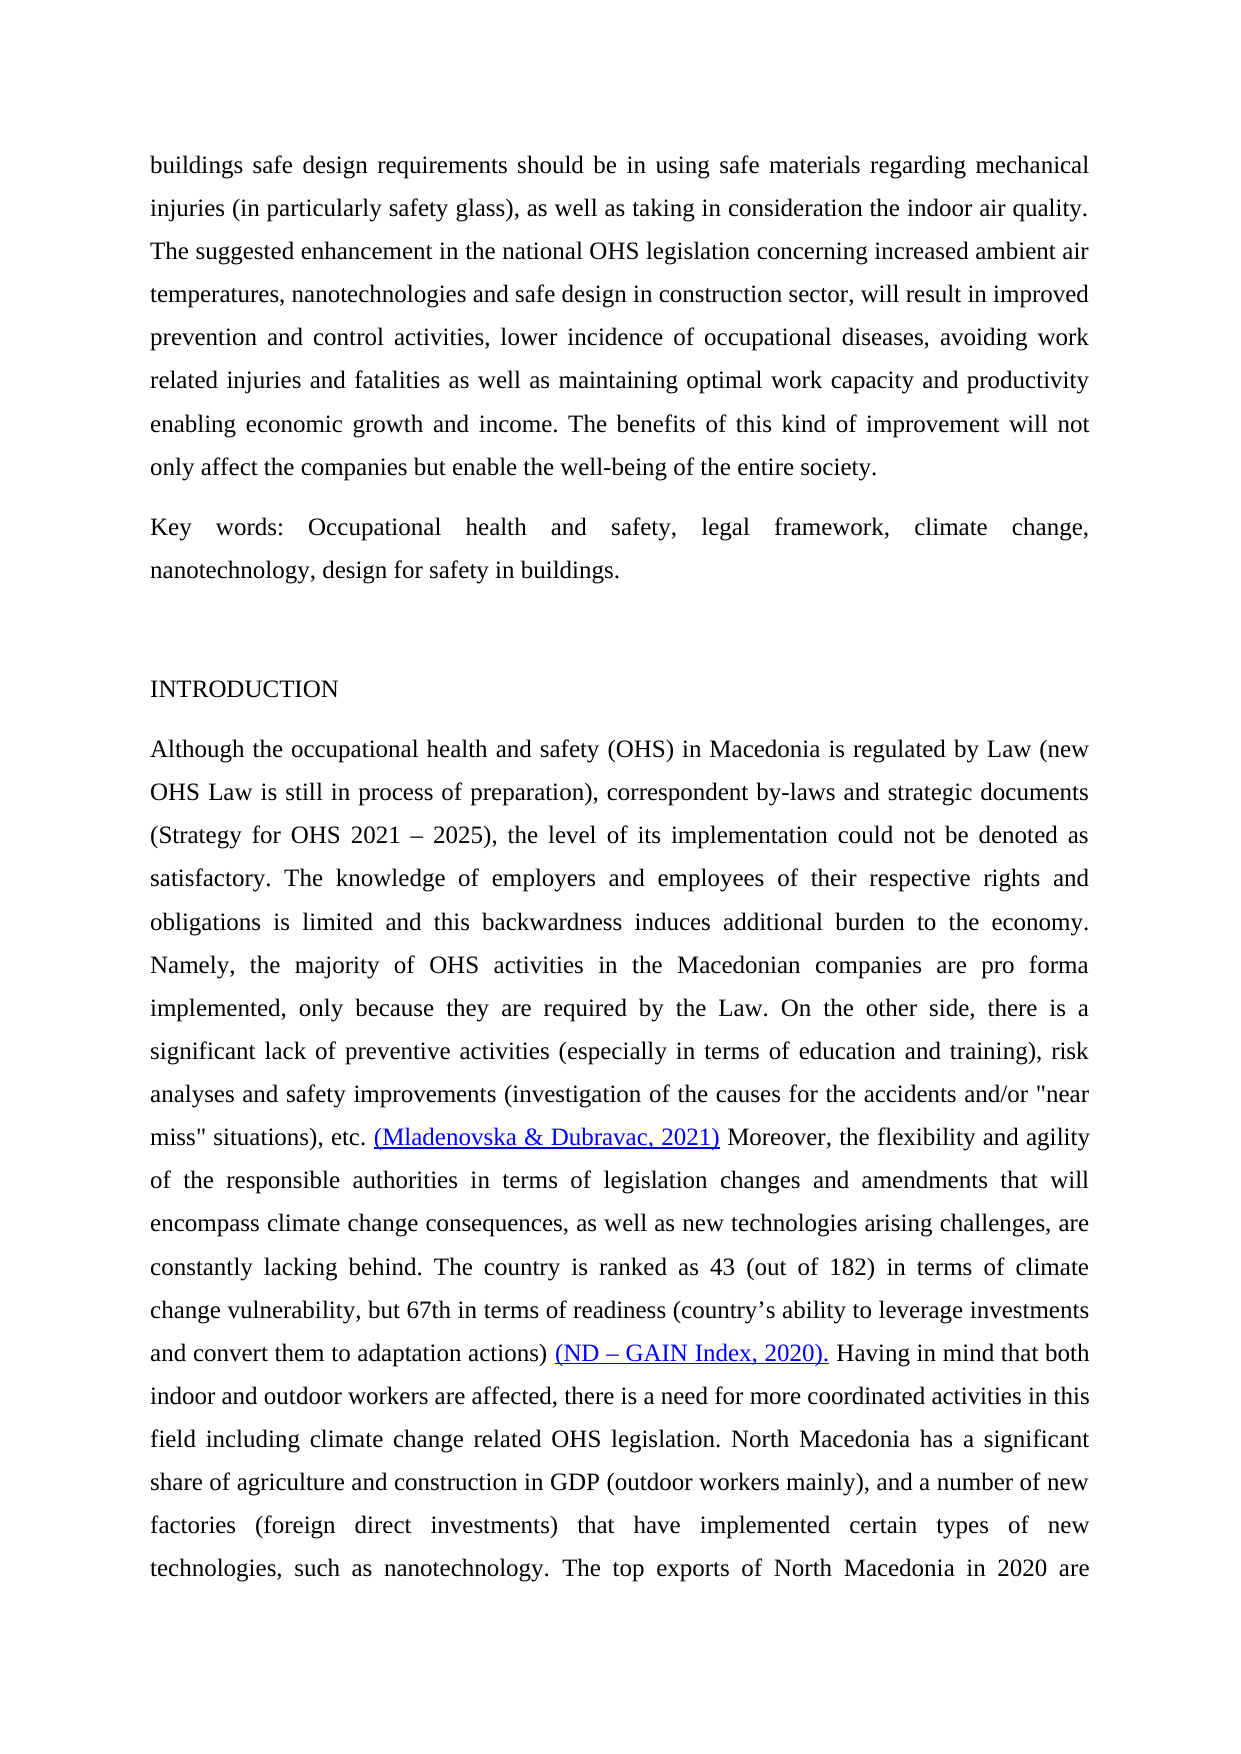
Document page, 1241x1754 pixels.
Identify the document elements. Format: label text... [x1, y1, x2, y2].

text Key words: Occupational health and safety, legal framework, climate change, nanotechnology, design for safety in buildings. [150, 512, 1090, 583]
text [150, 734, 1090, 1582]
text INTRODUCTION [150, 674, 1090, 703]
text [150, 150, 1090, 481]
